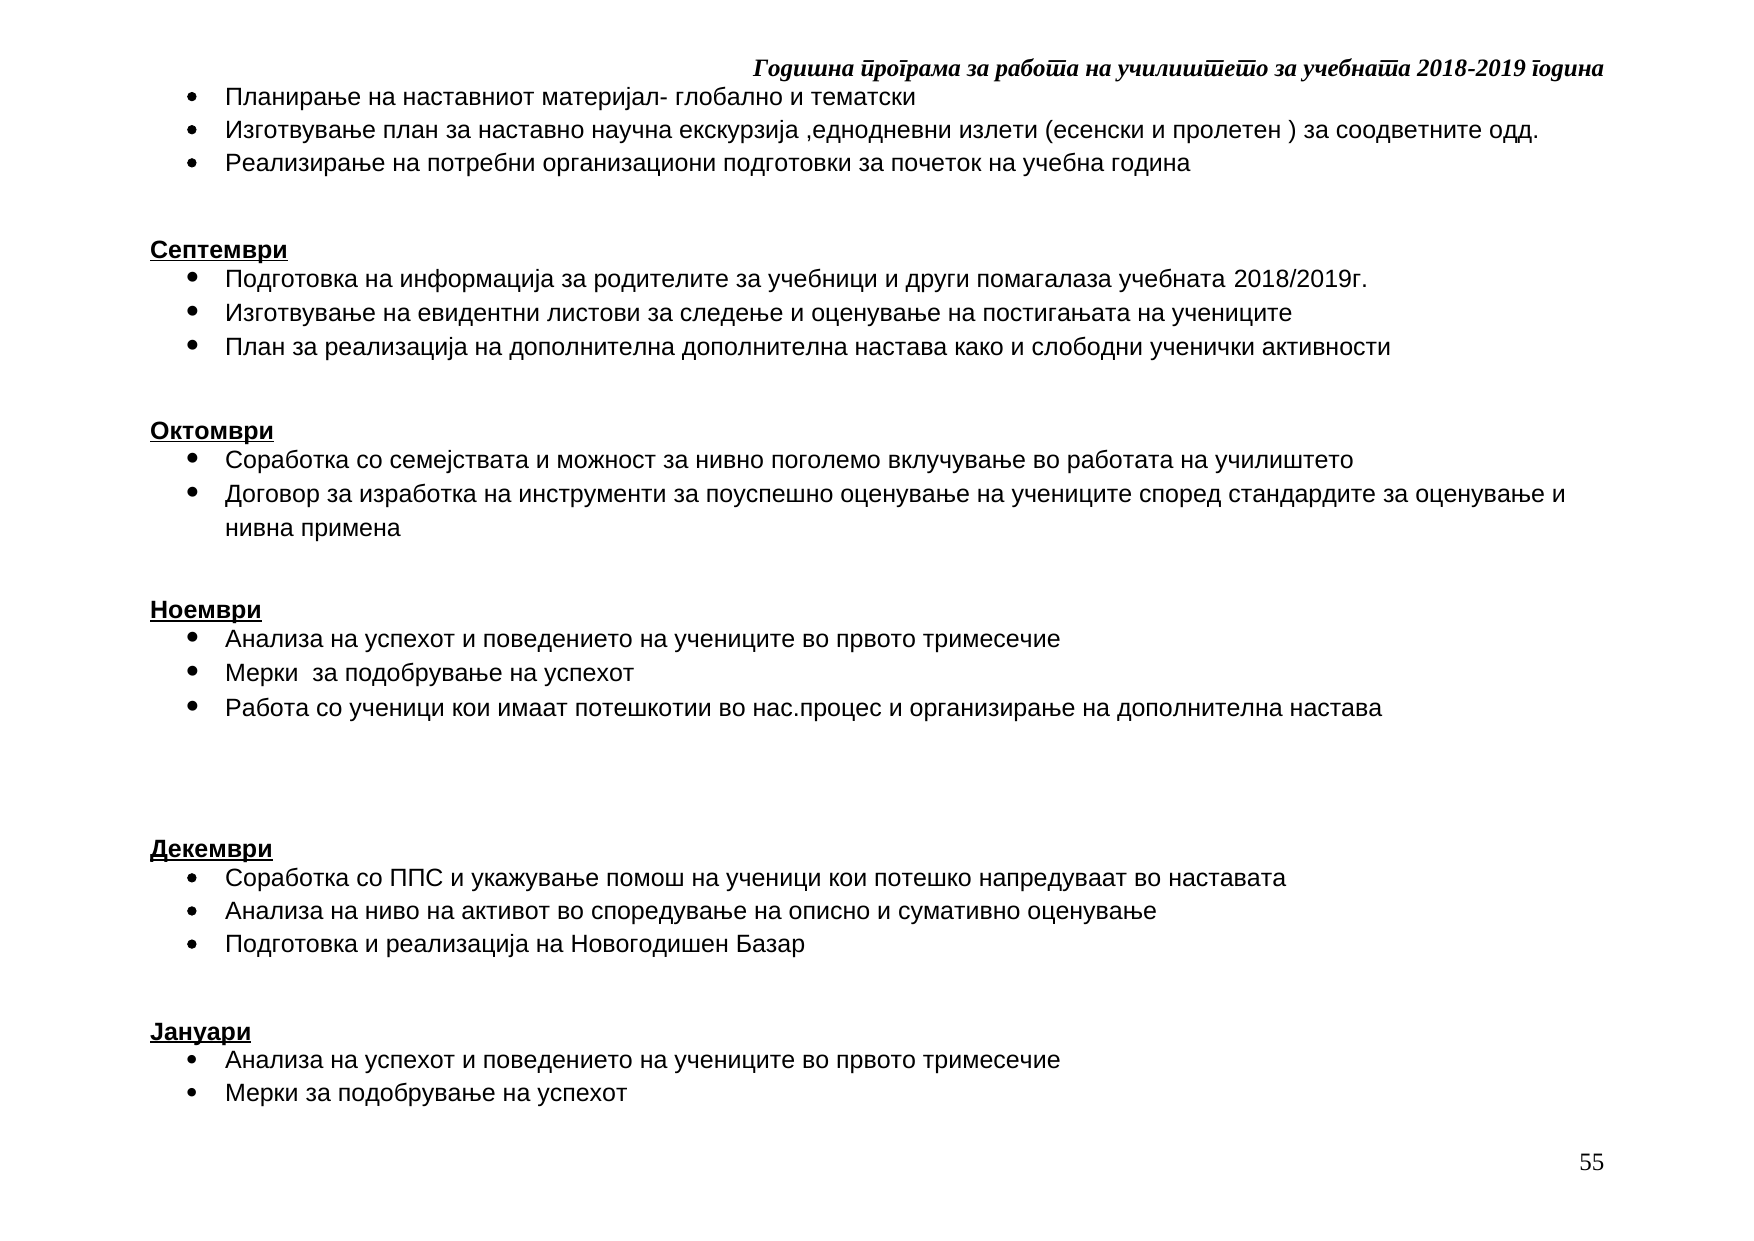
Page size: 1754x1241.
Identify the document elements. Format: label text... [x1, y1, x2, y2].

list Подготовка на информација за родителите за учебници и други помагалаза учебната 2018/2019г. [187, 264, 1604, 294]
list Анализа на успехот и поведението на учениците во првото тримесечие [187, 1045, 1604, 1074]
text Декември [150, 834, 1604, 863]
list Работа со ученици кои имаат потешкотии во нас.процес и организирање на дополнителна настава [187, 693, 1604, 722]
list Планирање на наставниот материјал- глобално и тематски [187, 82, 1604, 111]
list Соработка со ППС и укажување помош на ученици кои потешко напредуваат во наставата [187, 863, 1604, 892]
text Октомври [150, 416, 1604, 445]
list Анализа на успехот и поведението на учениците во првото тримесечие [187, 624, 1604, 654]
list Мерки за подобрување на успехот [187, 1078, 1604, 1107]
text Ноември [150, 596, 1604, 624]
list Анализа на ниво на активот во споредување на описно и сумативно оценување [187, 896, 1604, 925]
list Соработка со семејствата и можност за нивно поголемо вклучување во работата на училиштето [187, 445, 1604, 474]
text Јануари [150, 1016, 1604, 1045]
list План за реализација на дополнителна дополнителна настава како и слободни ученички активности [187, 332, 1604, 362]
list Изготвување на евидентни листови за следење и оценување на постигањата на учениците [187, 298, 1604, 328]
list Изготвување план за наставно научна екскурзија ,еднодневни излети (есенски и пролетен ) за соодветните одд. [187, 115, 1604, 144]
list Договор за изработка на инструменти за поуспешно оценување на учениците според стандардите за оценување и нивна примена [187, 479, 1604, 542]
text Септември [150, 235, 1604, 264]
list Подготовка и реализација на Новогодишен Базар [187, 929, 1604, 958]
list Реализирање на потребни организациони подготовки за почеток на учебна година [187, 148, 1604, 177]
list Мерки за подобрување на успехот [187, 658, 1604, 688]
